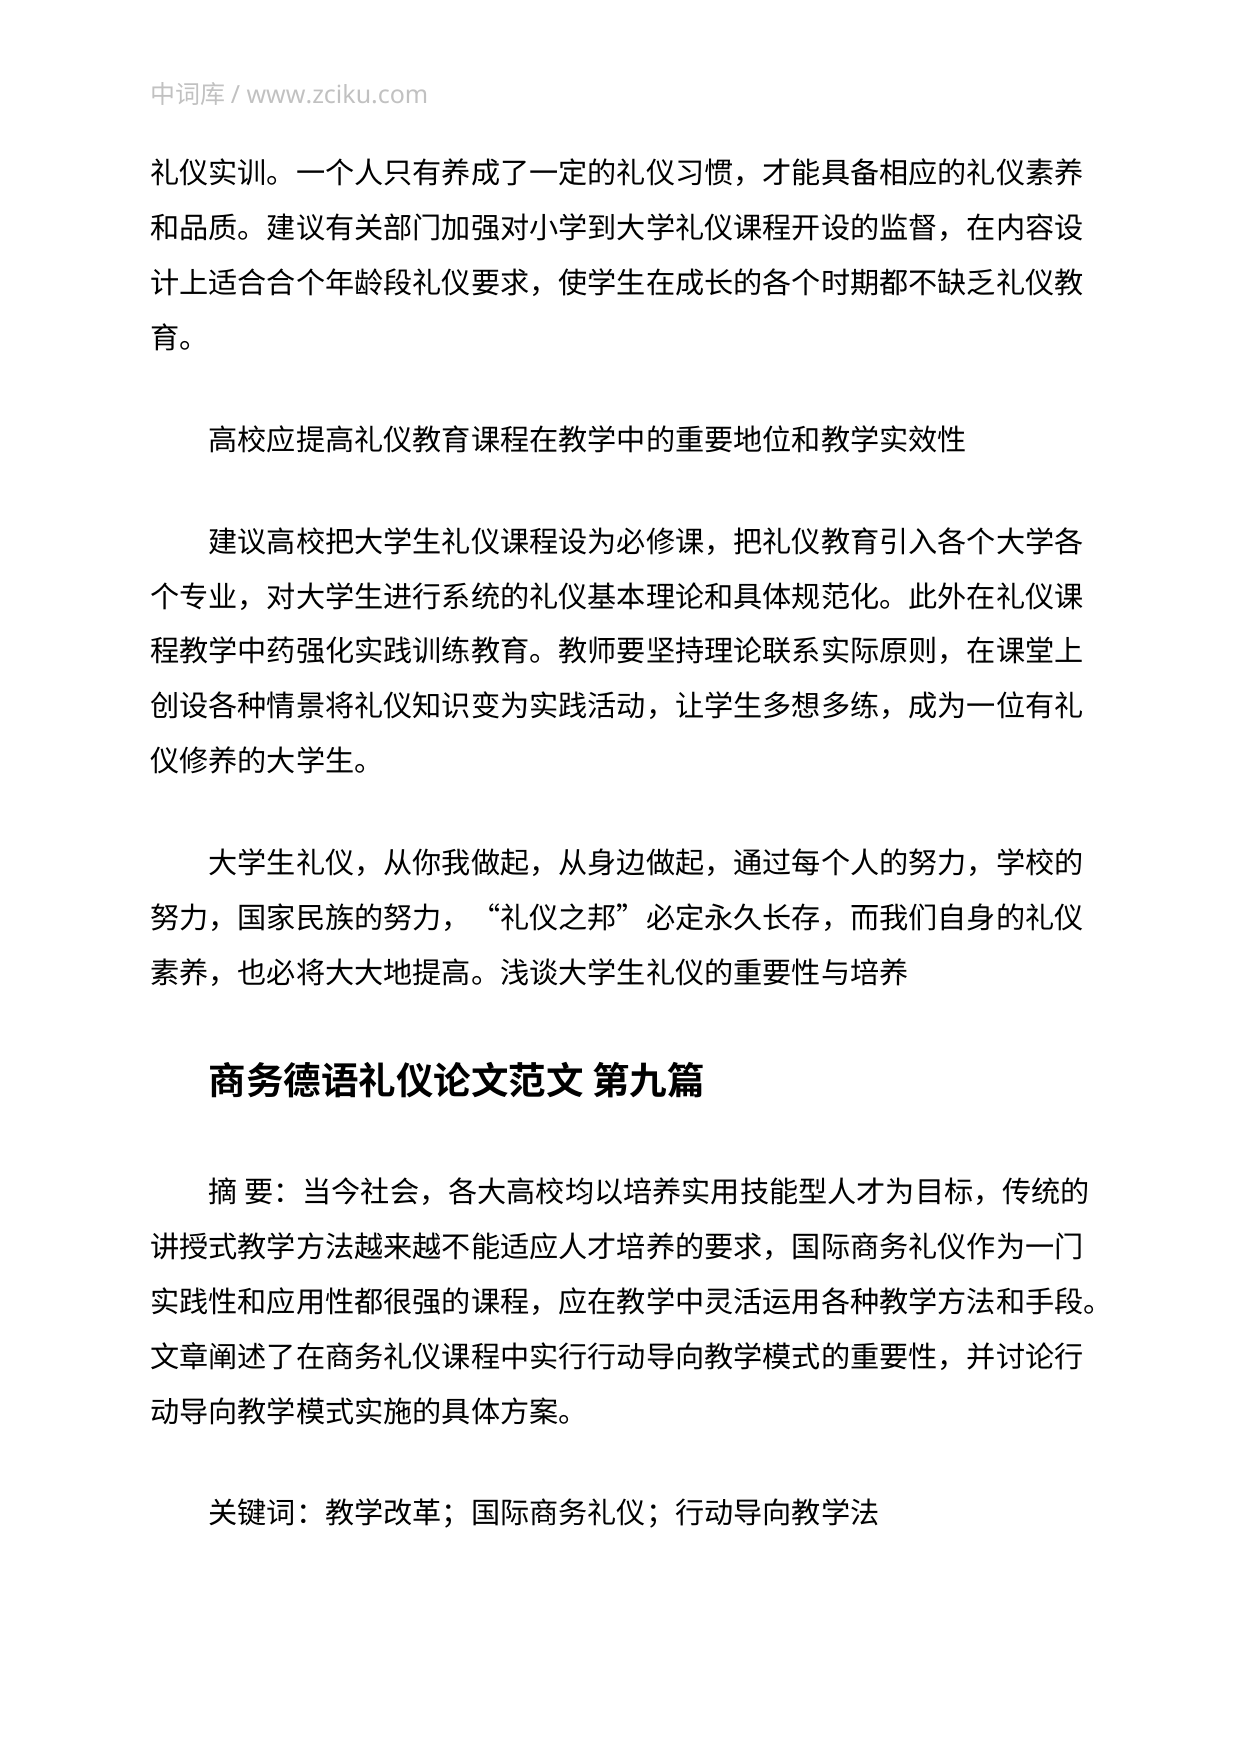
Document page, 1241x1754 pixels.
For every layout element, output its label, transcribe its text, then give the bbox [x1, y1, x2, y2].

text 摘 要：当今社会，各大高校均以培养实用技能型人才为目标，传统的讲授式教学方法越来越不能适应人才培养的要求，国际商务礼仪作为一门实践性和应用性都很强的课程，应在教学中灵活运用各种教学方法和手段。文章阐述了在商务礼仪课程中实行行动导向教学模式的重要性，并讨论行动导向教学模式实施的具体方案。 [150, 1168, 1090, 1430]
text 商务德语礼仪论文范文 第九篇 [150, 1051, 1090, 1105]
text 高校应提高礼仪教育课程在教学中的重要地位和教学实效性 [150, 416, 1090, 459]
text 关键词：教学改革；国际商务礼仪；行动导向教学法 [150, 1490, 1090, 1532]
text 大学生礼仪，从你我做起，从身边做起，通过每个人的努力，学校的努力，国家民族的努力，“礼仪之邦”必定永久长存，而我们自身的礼仪素养，也必将大大地提高。浅谈大学生礼仪的重要性与培养 [150, 839, 1090, 992]
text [150, 150, 1090, 357]
text 建议高校把大学生礼仪课程设为必修课，把礼仪教育引入各个大学各个专业，对大学生进行系统的礼仪基本理论和具体规范化。此外在礼仪课程教学中药强化实践训练教育。教师要坚持理论联系实际原则，在课堂上创设各种情景将礼仪知识变为实践活动，让学生多想多练，成为一位有礼仪修养的大学生。 [150, 518, 1090, 780]
